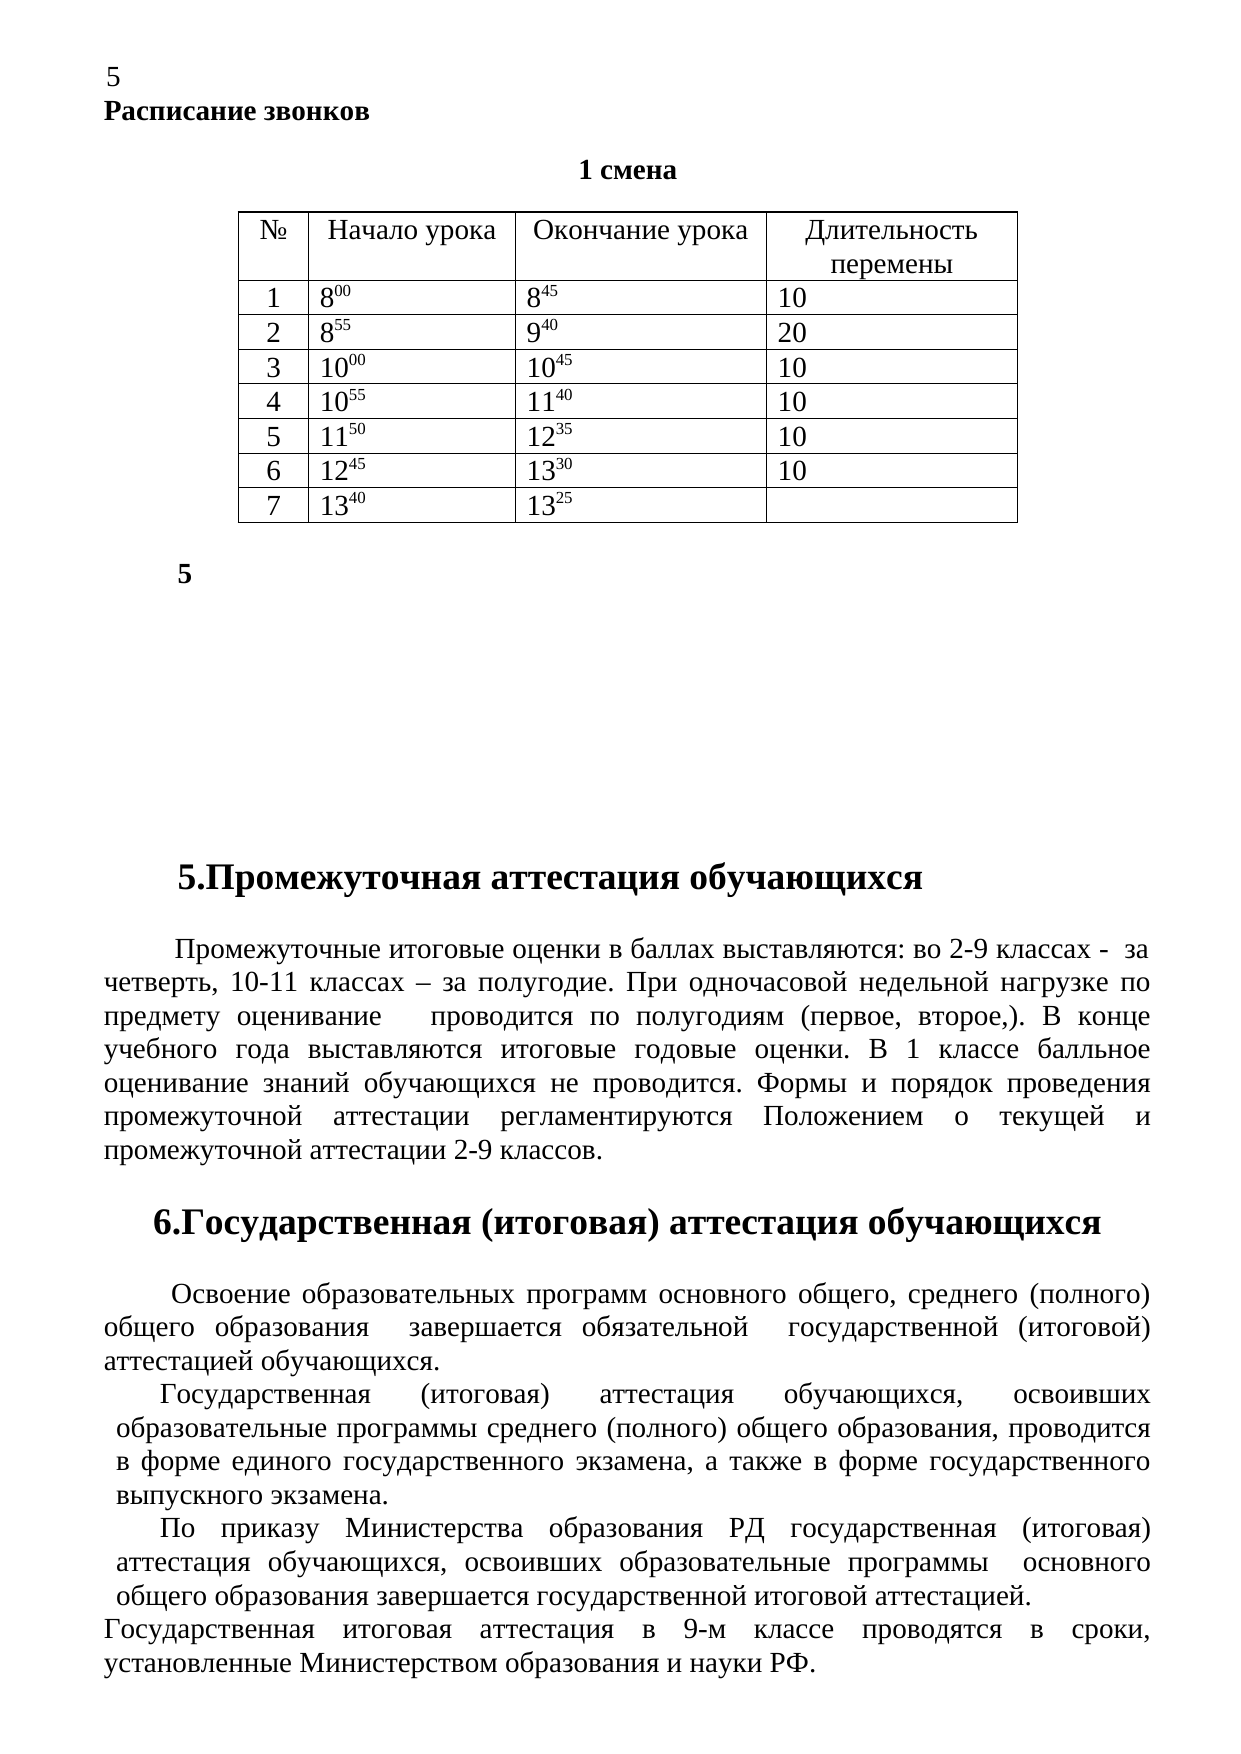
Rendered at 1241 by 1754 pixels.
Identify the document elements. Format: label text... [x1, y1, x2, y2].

table_cell [767, 488, 1017, 522]
table_cell 6 [239, 454, 308, 487]
table_header Длительность перемены [767, 213, 1017, 279]
text Государственная (итоговая) аттестация обучающихся, освоивших образовательные программы среднего (полного) общего образования, проводится в форме единого государственного экзамена, а также в форме государственного выпускного экзамена. [116, 1376, 1152, 1511]
text 6.Государственная (итоговая) аттестация обучающихся [103, 1199, 1152, 1242]
table_cell 1330 [516, 454, 766, 487]
table_cell 10 [767, 384, 1017, 418]
table_cell 1235 [516, 419, 766, 452]
table_cell 7 [239, 488, 308, 522]
table_cell 1 [239, 281, 308, 314]
text Освоение образовательных программ основного общего, среднего (полного) общего образования завершается обязательной государственной (итоговой) аттестацией обучающихся. [103, 1276, 1152, 1376]
table_header Окончание урока [516, 213, 766, 279]
table_cell 1150 [309, 419, 515, 452]
table_header № [239, 213, 308, 279]
table_cell 10 [767, 454, 1017, 487]
table_cell 845 [516, 281, 766, 314]
text 5 [106, 59, 1152, 93]
table_cell 1325 [516, 488, 766, 522]
table_cell 1055 [309, 384, 515, 418]
table_cell 940 [516, 315, 766, 349]
text 5 [103, 556, 1152, 590]
text Промежуточные итоговые оценки в баллах выставляются: во 2-9 классах - за четверть, 10-11 классах – за полугодие. При одночасовой недельной нагрузке по предмету оценивание проводится по полугодиям (первое, второе,). В конце учебного года выставляются итоговые годовые оценки. В 1 классе балльное оценивание знаний обучающихся не проводится. Формы и порядок проведения промежуточной аттестации регламентируются Положением о текущей и промежуточной аттестации 2-9 классов. [103, 931, 1152, 1166]
text Государственная итоговая аттестация в 9-м классе проводятся в сроки, установленные Министерством образования и науки РФ. [103, 1611, 1152, 1678]
table_cell 800 [309, 281, 515, 314]
table_cell 2 [239, 315, 308, 349]
table_cell 10 [767, 281, 1017, 314]
table_cell 1340 [309, 488, 515, 522]
table_cell 20 [767, 315, 1017, 349]
table_cell 10 [767, 350, 1017, 383]
table_cell 3 [239, 350, 308, 383]
text 5.Промежуточная аттестация обучающихся [177, 854, 1152, 897]
text Расписание звонков [103, 93, 1152, 126]
table_cell 10 [767, 419, 1017, 452]
table_cell 1140 [516, 384, 766, 418]
table_cell 1045 [516, 350, 766, 383]
table_cell 1000 [309, 350, 515, 383]
table_cell 855 [309, 315, 515, 349]
table_header Начало урока [309, 213, 515, 279]
table_cell 5 [239, 419, 308, 452]
text По приказу Министерства образования РД государственная (итоговая) аттестация обучающихся, освоивших образовательные программы основного общего образования завершается государственной итоговой аттестацией. [116, 1511, 1152, 1611]
text 1 смена [103, 152, 1152, 186]
table_cell 4 [239, 384, 308, 418]
table_cell 1245 [309, 454, 515, 487]
